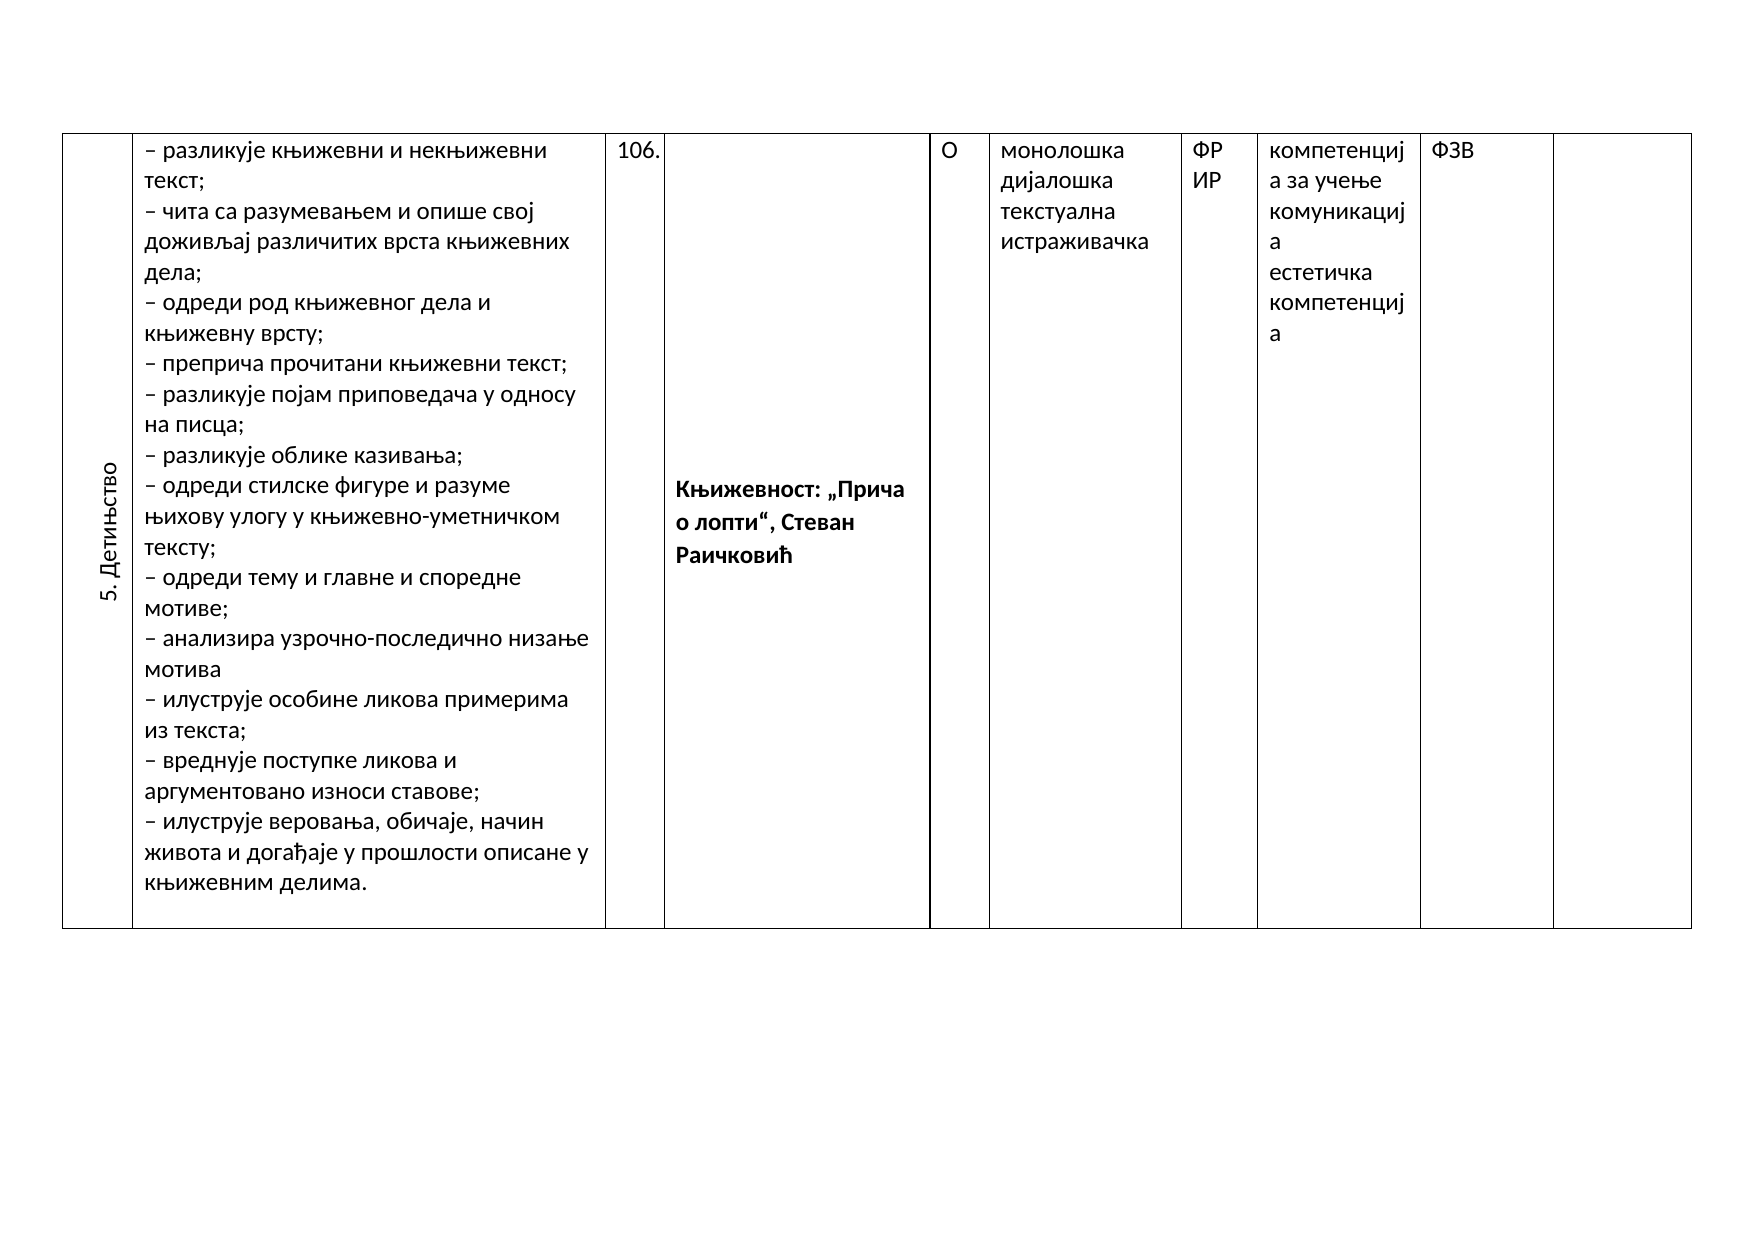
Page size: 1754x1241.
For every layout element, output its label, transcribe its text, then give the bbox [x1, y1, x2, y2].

table_cell ФР ИР [1182, 134, 1257, 927]
table_cell [1554, 134, 1691, 927]
table_cell 106. [606, 134, 664, 927]
table_cell – разликује књижевни и некњижевни текст; – чита са разумевањем и опише свој доживљај различитих врста књижевних дела; – одреди род књижевног дела и књижевну врсту; – преприча прочитани књижевни текст; – разликује појам приповедача у односу на писца; – разликује облике казивања; – одреди стилске фигуре и разуме њихову улогу у књижевно-уметничком тексту; – одреди тему и главне и споредне мотиве; – анализира узрочно-последично низање мотива – илуструје особине ликова примерима из текста; – вреднује поступке ликова и аргументовано износи ставове; – илуструје веровања, обичаје, начин живота и догађаје у прошлости описане у књижевним делима. [133, 134, 605, 927]
table_cell Књижевност: „Прича о лопти“, Стеван Раичковић [665, 134, 929, 927]
table_cell 5. Детињство [63, 134, 132, 927]
table_cell монолошка дијалошка текстуална истраживачка [990, 134, 1181, 927]
table_cell ФЗВ [1421, 134, 1553, 927]
table_cell О [931, 134, 989, 927]
table_cell компетенција за учење комуникација естетичка компетенција [1258, 134, 1420, 927]
